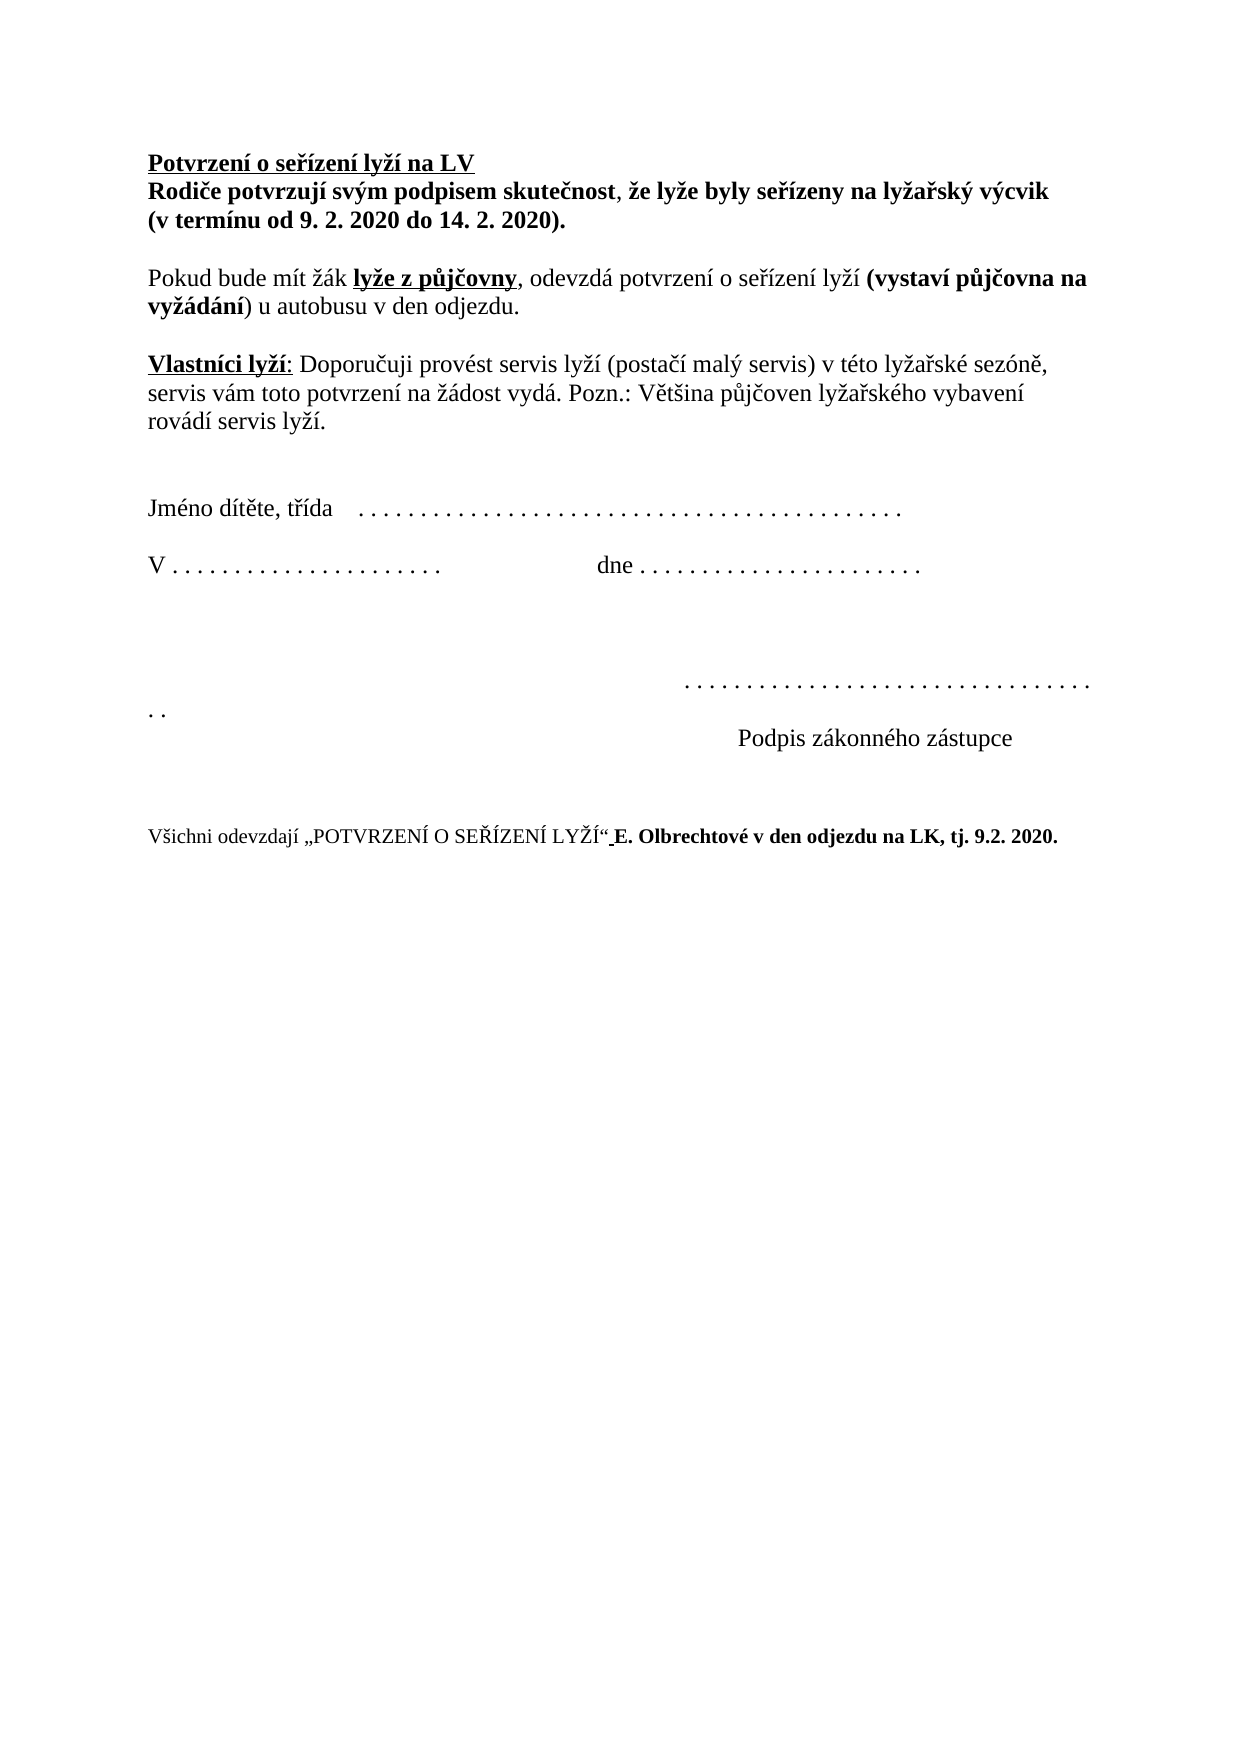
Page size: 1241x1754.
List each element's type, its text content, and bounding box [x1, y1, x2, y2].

text Jméno dítěte, třída . . . . . . . . . . . . . . . . . . . . . . . . . . . . . . . . . . . . . . . . . . . . [148, 493, 1093, 521]
text Vlastníci lyží: Doporučuji provést servis lyží (postačí malý servis) v této lyžařské sezóně, servis vám toto potvrzení na žádost vydá. Pozn.: Většina půjčoven lyžařského vybavení rovádí servis lyží. [148, 349, 1093, 435]
text Rodiče potvrzují svým podpisem skutečnost, že lyže byly seřízeny na lyžařský výcvik (v termínu od 9. 2. 2020 do 14. 2. 2020). [148, 176, 1093, 234]
text Všichni odevzdají „POTVRZENÍ O SEŘÍZENÍ LYŽÍ“ E. Olbrechtové v den odjezdu na LK, tj. 9.2. 2020. [148, 823, 1093, 848]
text V . . . . . . . . . . . . . . . . . . . . . . dne . . . . . . . . . . . . . . . . . . . . . . . [148, 550, 1093, 579]
text Podpis zákonného zástupce [148, 723, 1093, 751]
text Potvrzení o seřízení lyží na LV [148, 148, 1093, 176]
text . . . . . . . . . . . . . . . . . . . . . . . . . . . . . . . . . . . [148, 665, 1093, 723]
text Pokud bude mít žák lyže z půjčovny, odevzdá potvrzení o seřízení lyží (vystaví půjčovna na vyžádání) u autobusu v den odjezdu. [148, 263, 1093, 320]
